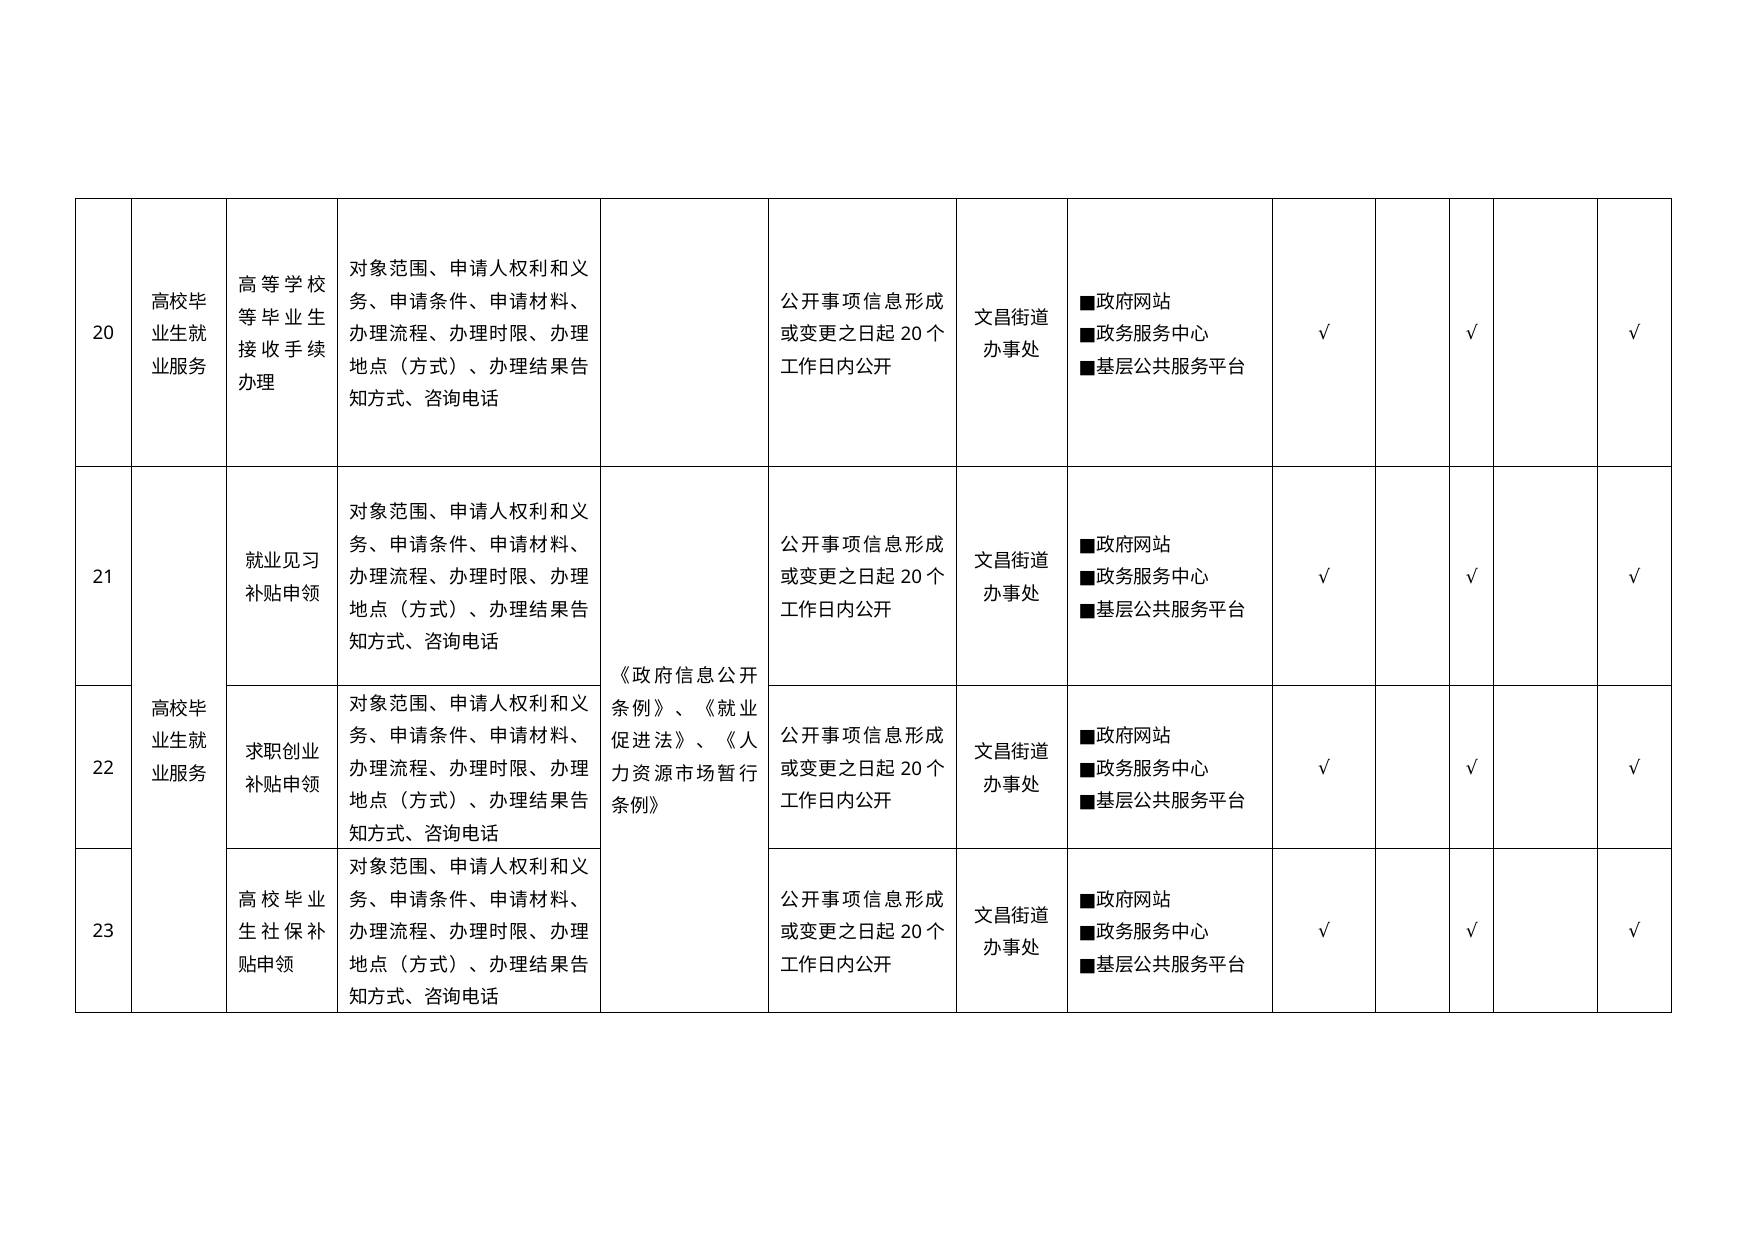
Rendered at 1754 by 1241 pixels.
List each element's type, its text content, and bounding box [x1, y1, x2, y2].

table_cell 就业见习补贴申领 [227, 467, 337, 684]
table_cell [1494, 467, 1597, 684]
table_cell 对象范围、申请人权利和义务、申请条件、申请材料、办理流程、办理时限、办理地点（方式）、办理结果告知方式、咨询电话 [338, 686, 600, 848]
table_cell 高校毕业生就业服务 [132, 199, 226, 466]
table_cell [769, 199, 956, 466]
table_cell 对象范围、申请人权利和义务、申请条件、申请材料、办理流程、办理时限、办理地点（方式）、办理结果告知方式、咨询电话 [338, 467, 600, 684]
table_cell 对象范围、申请人权利和义务、申请条件、申请材料、办理流程、办理时限、办理地点（方式）、办理结果告知方式、咨询电话 [338, 849, 600, 1012]
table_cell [601, 467, 768, 1012]
table_cell √ [1450, 686, 1493, 848]
table_cell 21 [76, 467, 131, 684]
table_cell [1376, 199, 1449, 466]
table_cell 高等学校等毕业生接收手续办理 [227, 199, 337, 466]
table_cell 20 [76, 199, 131, 466]
table_cell √ [1273, 686, 1375, 848]
table_cell [1494, 849, 1597, 1012]
table_cell 23 [76, 849, 131, 1012]
table_cell [1494, 199, 1597, 466]
table_cell 文昌街道办事处 [957, 199, 1067, 466]
table_cell √ [1273, 199, 1375, 466]
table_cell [1068, 849, 1272, 1012]
table_cell √ [1273, 849, 1375, 1012]
table_cell √ [1450, 467, 1493, 684]
table_cell √ [1598, 686, 1671, 848]
table_cell 高校毕业生社保补贴申领 [227, 849, 337, 1012]
table_cell [1376, 467, 1449, 684]
table_cell [1376, 849, 1449, 1012]
table_cell [1376, 686, 1449, 848]
table_cell √ [1450, 199, 1493, 466]
table_cell √ [1273, 467, 1375, 684]
table_cell [1494, 686, 1597, 848]
table_cell √ [1450, 849, 1493, 1012]
table_cell √ [1598, 199, 1671, 466]
table_cell 高校毕业生就业服务 [132, 467, 226, 1012]
table_cell ■政府网站 ■政务服务中心 ■基层公共服务平台 [1068, 467, 1272, 684]
table_cell √ [1598, 467, 1671, 684]
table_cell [769, 849, 956, 1012]
table_cell 文昌街道办事处 [957, 849, 1067, 1012]
table_cell 公开事项信息形成或变更之日起20个工作日内公开 [769, 467, 956, 684]
table_cell 公开事项信息形成或变更之日起20个工作日内公开 [769, 686, 956, 848]
table_cell ■政府网站 ■政务服务中心 ■基层公共服务平台 [1068, 686, 1272, 848]
table_cell √ [1598, 849, 1671, 1012]
table_cell 文昌街道办事处 [957, 686, 1067, 848]
table_cell 求职创业补贴申领 [227, 686, 337, 848]
table_cell 文昌街道办事处 [957, 467, 1067, 684]
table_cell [338, 199, 600, 466]
table_cell 22 [76, 686, 131, 848]
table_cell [1068, 199, 1272, 466]
